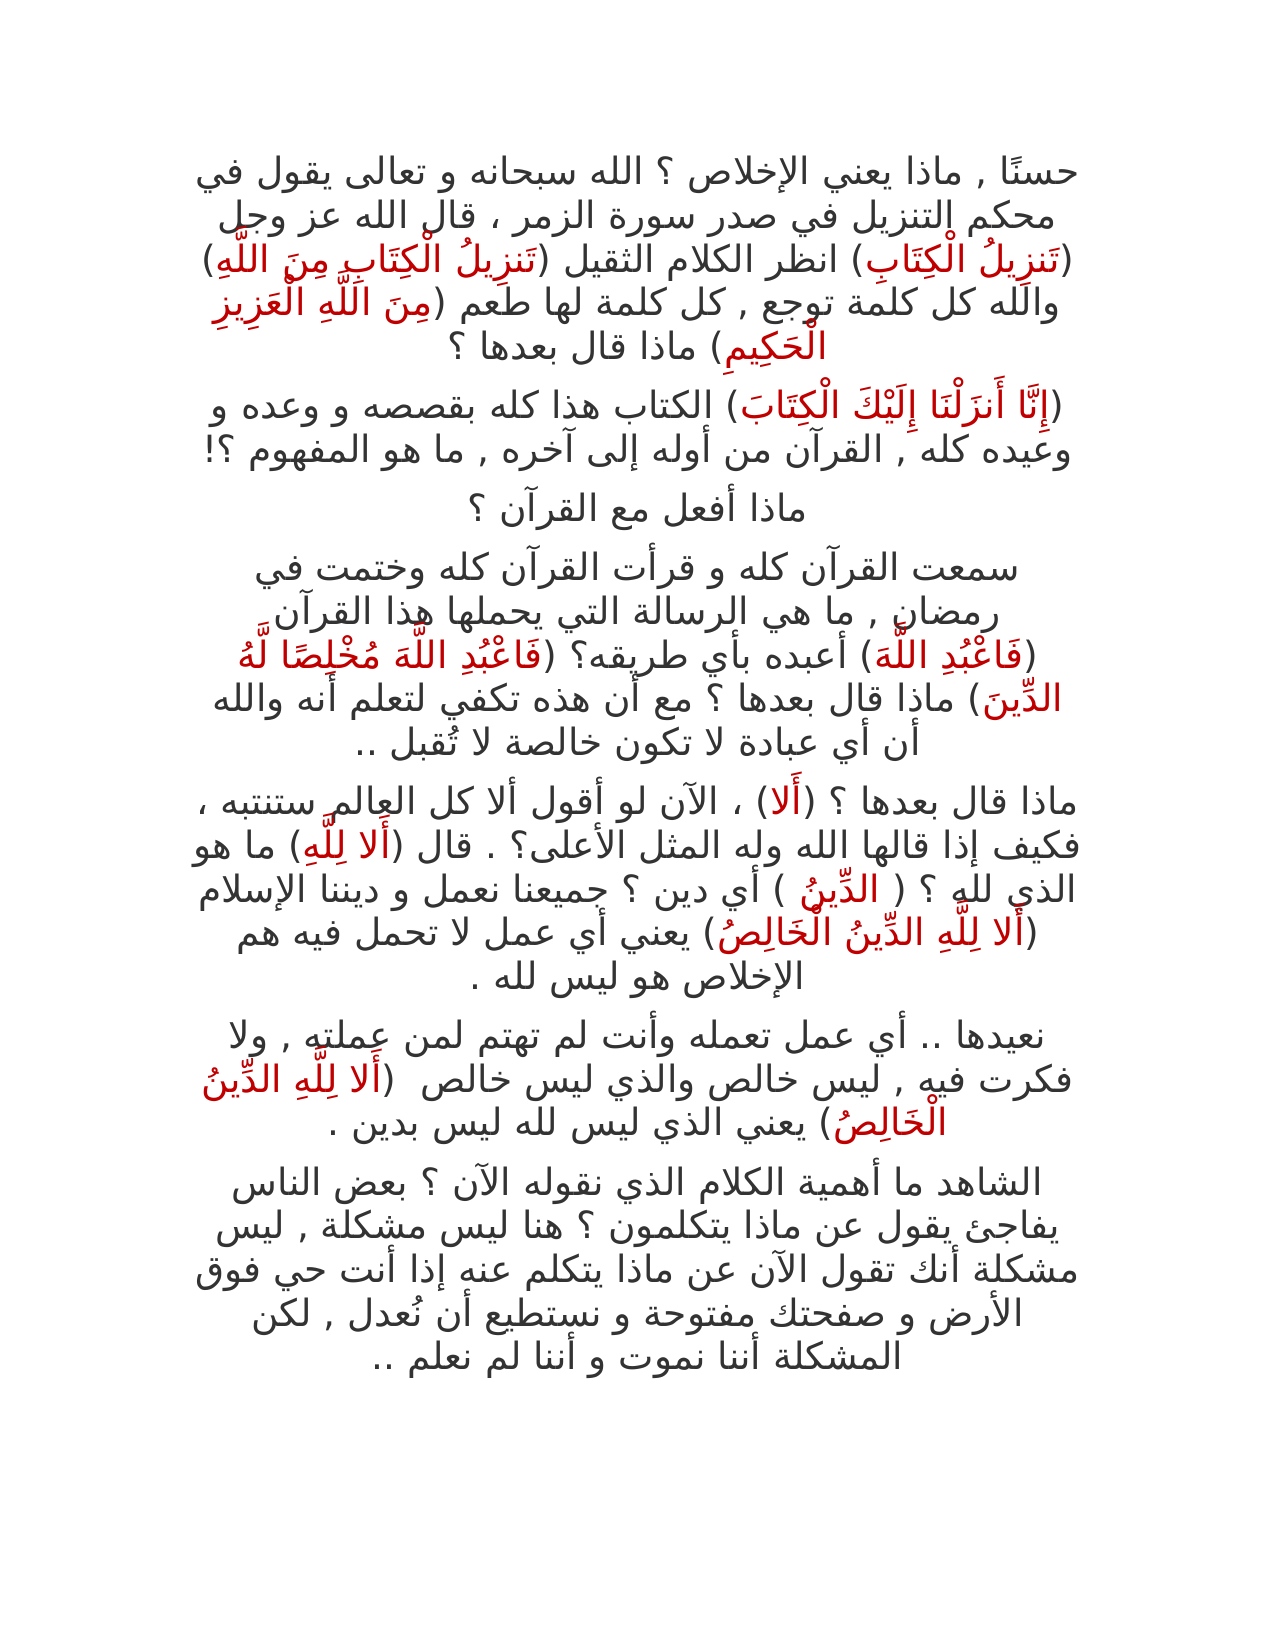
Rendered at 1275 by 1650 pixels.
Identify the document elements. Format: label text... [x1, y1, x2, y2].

text سمعت القرآن كله و قرأت القرآن كله وختمت في رمضان , ما هي الرسالة التي يحملها هذا القرآن (فَاعْبُدِ اللَّهَ) أعبده بأي طريقه؟ (فَاعْبُدِ اللَّهَ مُخْلِصًا لَّهُ الدِّينَ) ماذا قال بعدها ؟ مع أن هذه تكفي لتعلم أنه والله أن أي عبادة لا تكون خالصة لا تُقبل .. [187, 546, 1087, 764]
text نعيدها .. أي عمل تعمله وأنت لم تهتم لمن عملته , ولا فكرت فيه , ليس خالص والذي ليس خالص (أَلا لِلَّهِ الدِّينُ الْخَالِصُ) يعني الذي ليس لله ليس بدين . [187, 1014, 1087, 1145]
text ماذا أفعل مع القرآن ؟ [187, 487, 1087, 530]
text ماذا قال بعدها ؟ (أَلا) ، الآن لو أقول ألا كل العالم ستنتبه ، فكيف إذا قالها الله وله المثل الأعلى؟ . قال (أَلا لِلَّهِ) ما هو الذي لله ؟ ( الدِّينُ ) أي دين ؟ جميعنا نعمل و ديننا الإسلام (أَلا لِلَّهِ الدِّينُ الْخَالِصُ) يعني أي عمل لا تحمل فيه هم الإخلاص هو ليس لله . [187, 780, 1087, 998]
text (إِنَّا أَنزَلْنَا إِلَيْكَ الْكِتَابَ) الكتاب هذا كله بقصصه و وعده و وعيده كله , القرآن من أوله إلى آخره , ما هو المفهوم ؟! [187, 384, 1087, 471]
text الشاهد ما أهمية الكلام الذي نقوله الآن ؟ بعض الناس يفاجئ يقول عن ماذا يتكلمون ؟ هنا ليس مشكلة , ليس مشكلة أنك تقول الآن عن ماذا يتكلم عنه إذا أنت حي فوق الأرض و صفحتك مفتوحة و نستطيع أن نُعدل , لكن المشكلة أننا نموت و أننا لم نعلم .. [187, 1160, 1087, 1378]
text حسنًا , ماذا يعني الإخلاص ؟ الله سبحانه و تعالى يقول في محكم التنزيل في صدر سورة الزمر ، قال الله عز وجل (تَنزِيلُ الْكِتَابِ) انظر الكلام الثقيل (تَنزِيلُ الْكِتَابِ مِنَ اللَّهِ) والله كل كلمة توجع , كل كلمة لها طعم (مِنَ اللَّهِ الْعَزِيزِ الْحَكِيمِ) ماذا قال بعدها ؟ [187, 150, 1087, 368]
